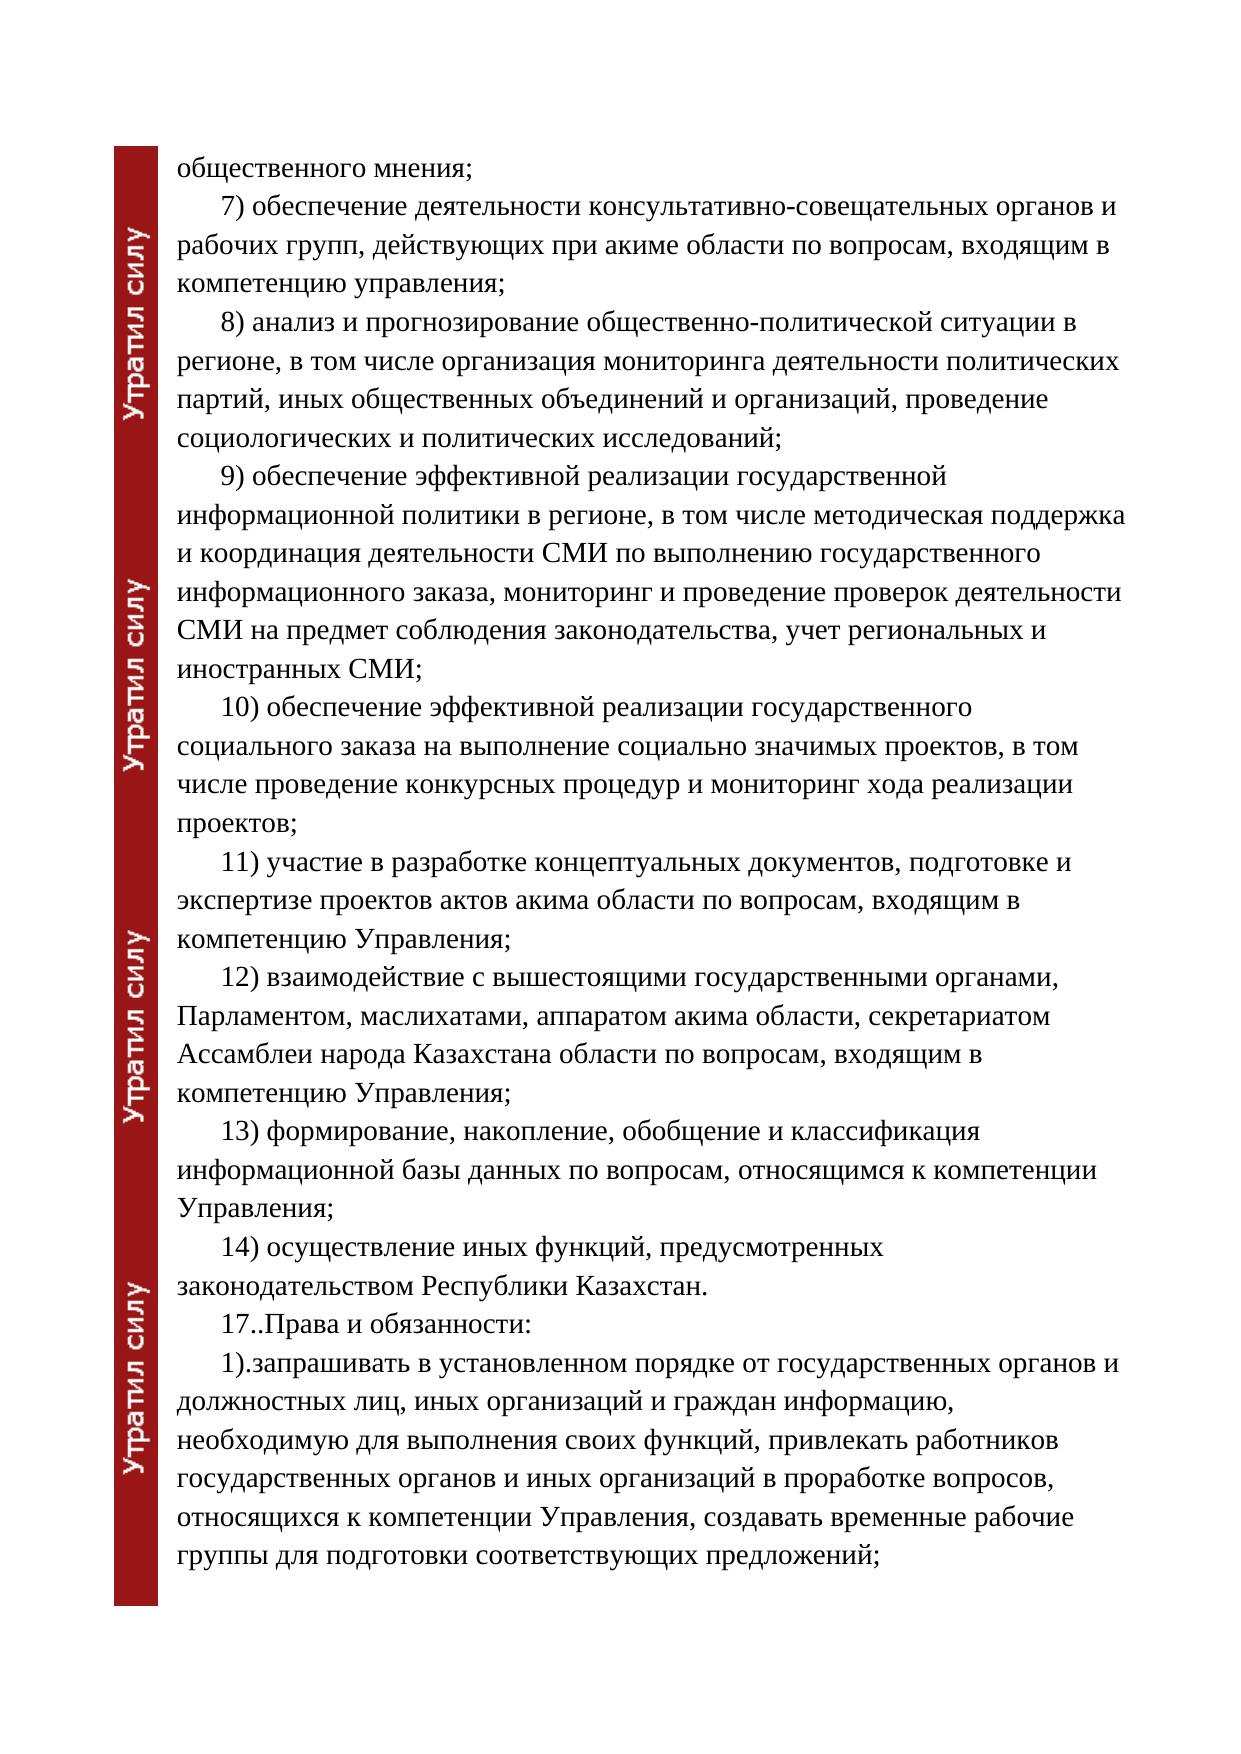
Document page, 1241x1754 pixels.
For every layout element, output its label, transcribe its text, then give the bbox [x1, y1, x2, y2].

picture [114, 146, 158, 150]
picture [114, 1571, 158, 1606]
